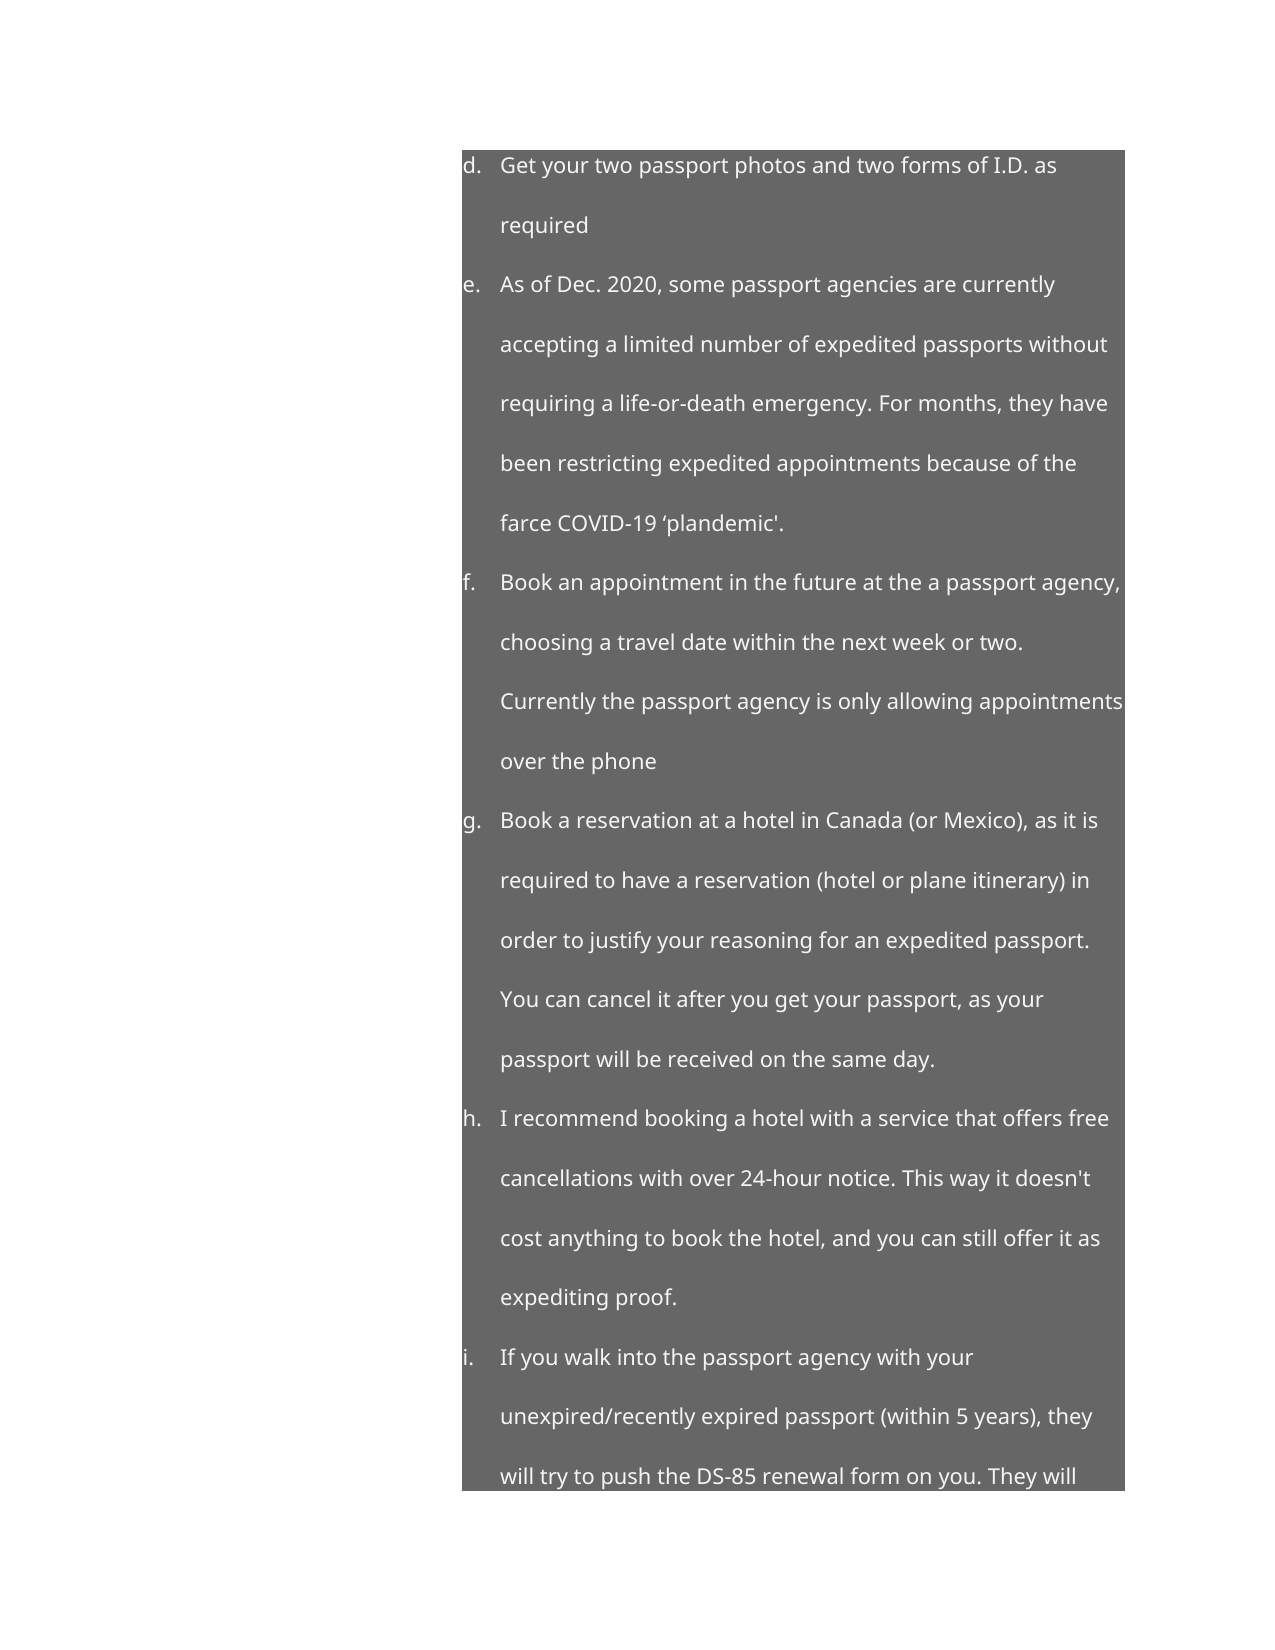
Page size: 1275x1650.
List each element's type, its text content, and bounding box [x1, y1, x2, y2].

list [462, 1342, 1125, 1491]
list Get your two passport photos and two forms of I.D. as required [462, 150, 1125, 239]
list Book a reservation at a hotel in Canada (or Mexico), as it is required to have a reservation (hotel or plane itinerary) in order to justify your reasoning for an expedited passport. You can cancel it after you get your passport, as your passport will be received on the same day. [462, 805, 1125, 1073]
list I recommend booking a hotel with a service that offers free cancellations with over 24-hour notice. This way it doesn't cost anything to book the hotel, and you can still offer it as expediting proof. [462, 1103, 1125, 1312]
list As of Dec. 2020, some passport agencies are currently accepting a limited number of expedited passports without requiring a life-or-death emergency. For months, they have been restricting expedited appointments because of the farce COVID-19 ‘plandemic'. [462, 269, 1125, 537]
list Book an appointment in the future at the a passport agency, choosing a travel date within the next week or two. Currently the passport agency is only allowing appointments over the phone [462, 567, 1125, 776]
